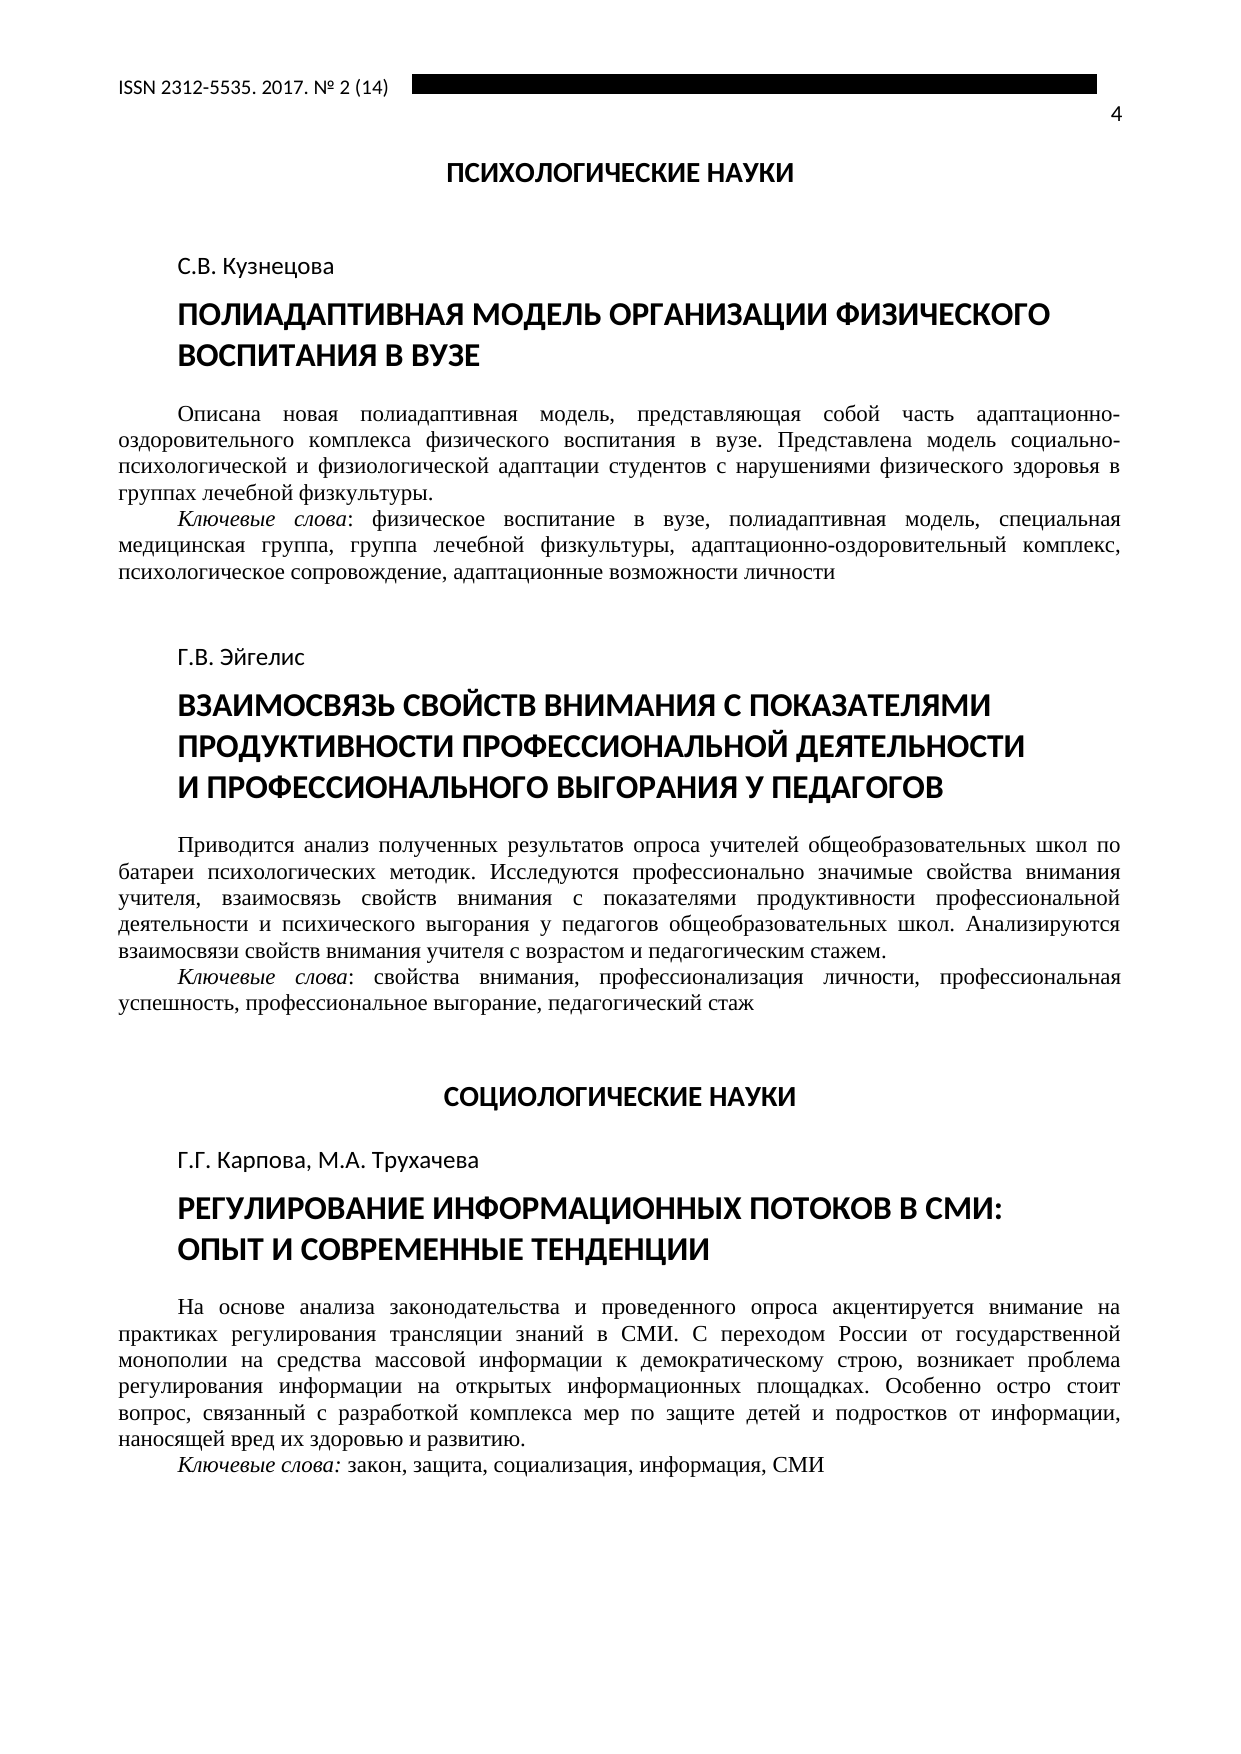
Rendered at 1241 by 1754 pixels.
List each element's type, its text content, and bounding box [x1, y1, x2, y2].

text На основе анализа законодательства и проведенного опроса акцентируется внимание на практиках регулирования трансляции знаний в СМИ. С переходом России от государственной монополии на средства массовой информации к демократическому строю, возникает проблема регулирования информации на открытых информационных площадках. Особенно остро стоит вопрос, связанный с разработкой комплекса мер по защите детей и подростков от информации, наносящей вред их здоровью и развитию. [118, 1293, 1122, 1452]
text Описана новая полиадаптивная модель, представляющая собой часть адаптационно-оздоровительного комплекса физического воспитания в вузе. Представлена модель социально-психологической и физиологической адаптации студентов с нарушениями физического здоровья в группах лечебной физкультуры. [118, 400, 1122, 505]
text ПСИХОЛОГИЧЕСКИЕ НАУКИ [118, 154, 1122, 189]
text Г.Г. Карпова, М.А. Трухачева [118, 1144, 1122, 1174]
text РЕГУЛИРОВАНИЕ ИНФОРМАЦИОННЫХ ПОТОКОВ В СМИ: ОПЫТ И СОВРЕМЕННЫЕ ТЕНДЕНЦИИ [177, 1187, 1122, 1268]
text Ключевые слова: свойства внимания, профессионализация личности, профессиональная успешность, профессиональное выгорание, педагогический стаж [118, 963, 1122, 1016]
text Приводится анализ полученных результатов опроса учителей общеобразовательных школ по батареи психологических методик. Исследуются профессионально значимые свойства внимания учителя, взаимосвязь свойств внимания с показателями продуктивности профессиональной деятельности и психического выгорания у педагогов общеобразовательных школ. Анализируются взаимосвязи свойств внимания учителя с возрастом и педагогическим стажем. [118, 831, 1122, 963]
text Г.В. Эйгелис [118, 641, 1122, 672]
text Ключевые слова: закон, защита, социализация, информация, СМИ [118, 1452, 1122, 1478]
text ПОЛИАДАПТИВНАЯ МОДЕЛЬ ОРГАНИЗАЦИИ ФИЗИЧЕСКОГО ВОСПИТАНИЯ В ВУЗЕ [177, 293, 1122, 375]
text Ключевые слова: физическое воспитание в вузе, полиадаптивная модель, специальная медицинская группа, группа лечебной физкультуры, адаптационно-оздоровительный комплекс, психологическое сопровождение, адаптационные возможности личности [118, 505, 1122, 584]
text СОЦИОЛОГИЧЕСКИЕ НАУКИ [118, 1078, 1122, 1113]
text С.В. Кузнецова [118, 250, 1122, 281]
text ВЗАИМОСВЯЗЬ СВОЙСТВ ВНИМАНИЯ С ПОКАЗАТЕЛЯМИ ПРОДУКТИВНОСТИ ПРОФЕССИОНАЛЬНОЙ ДЕЯТЕЛЬНОСТИ И ПРОФЕССИОНАЛЬНОГО ВЫГОРАНИЯ У ПЕДАГОГОВ [177, 684, 1122, 806]
